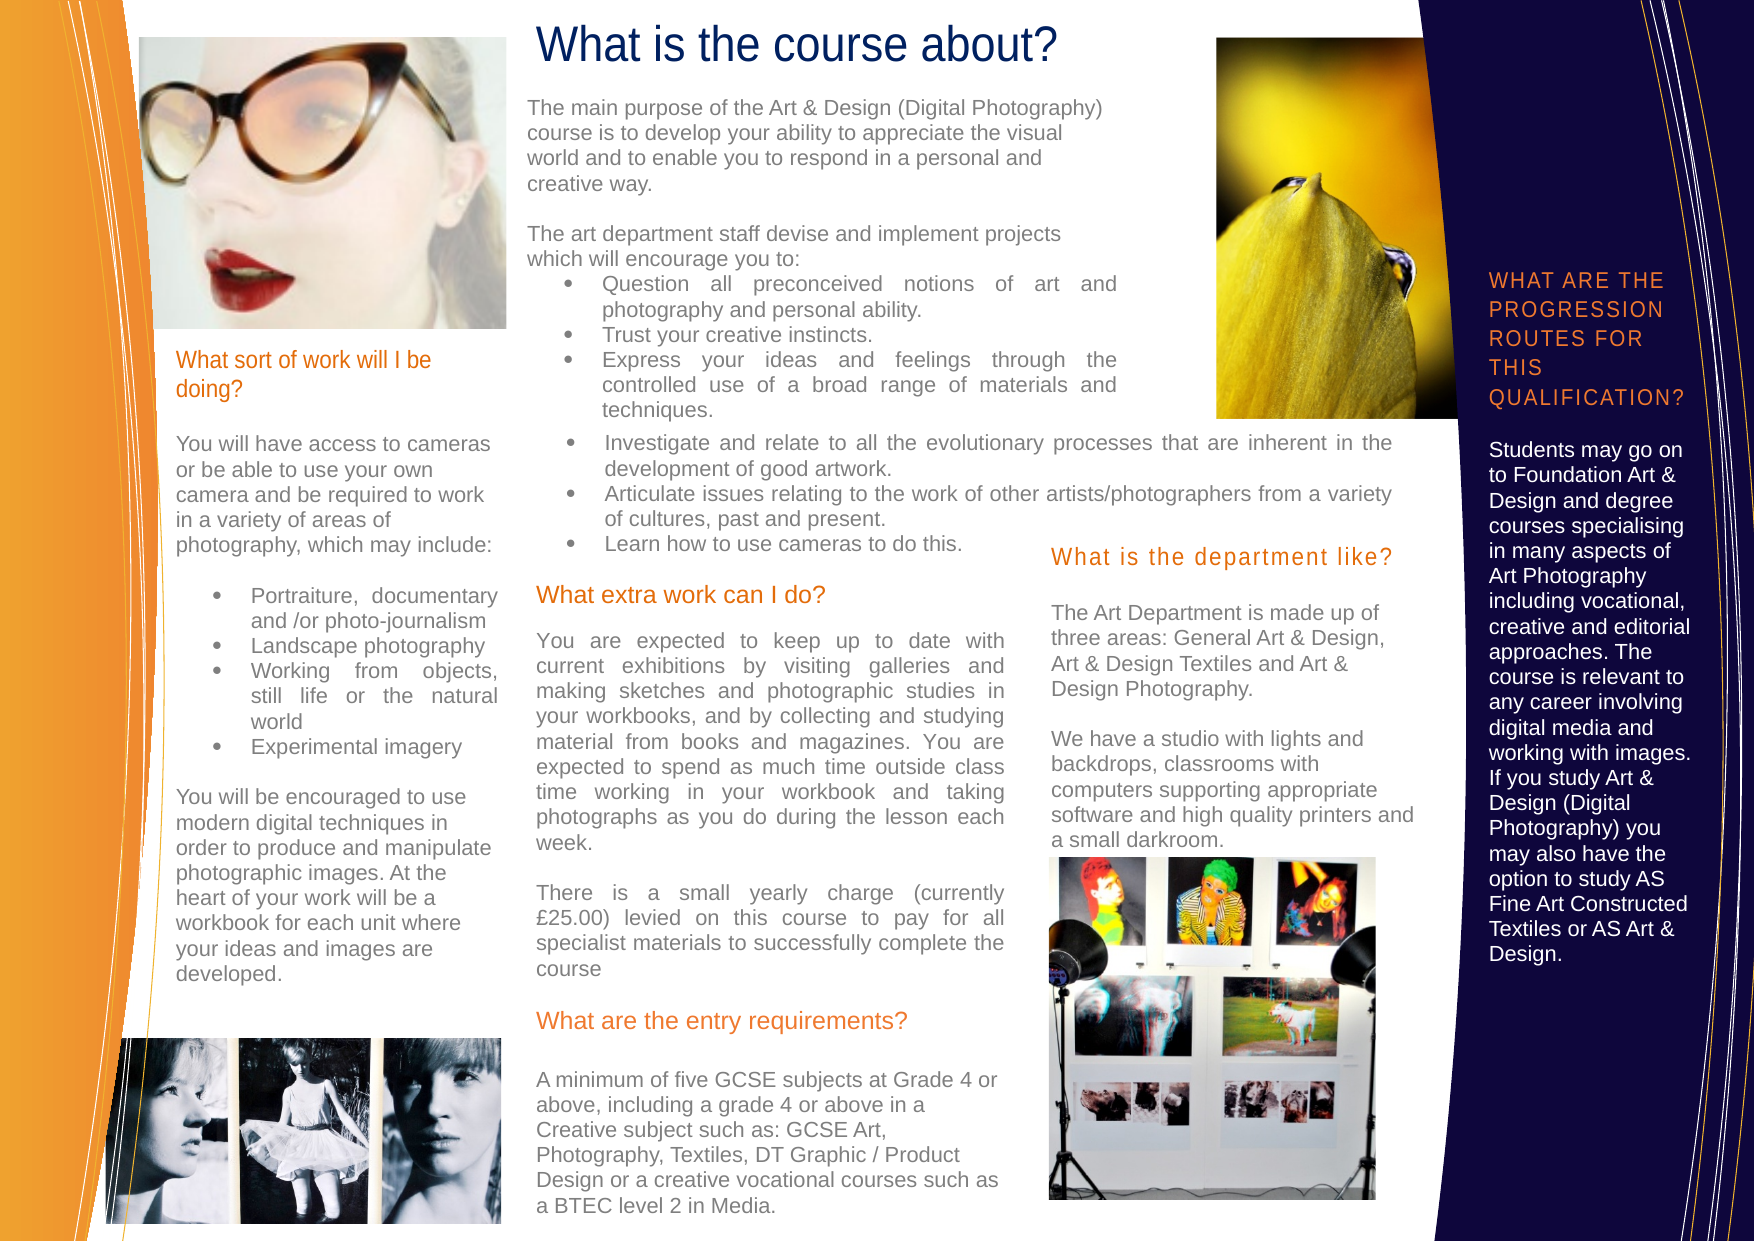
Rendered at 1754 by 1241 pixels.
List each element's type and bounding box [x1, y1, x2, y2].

picture [112, 1038, 146, 1223]
picture [104, 1038, 126, 1219]
picture [1217, 38, 1457, 419]
picture [106, 1038, 130, 1223]
picture [134, 37, 507, 325]
picture [126, 1038, 501, 1223]
picture [1047, 857, 1376, 1198]
